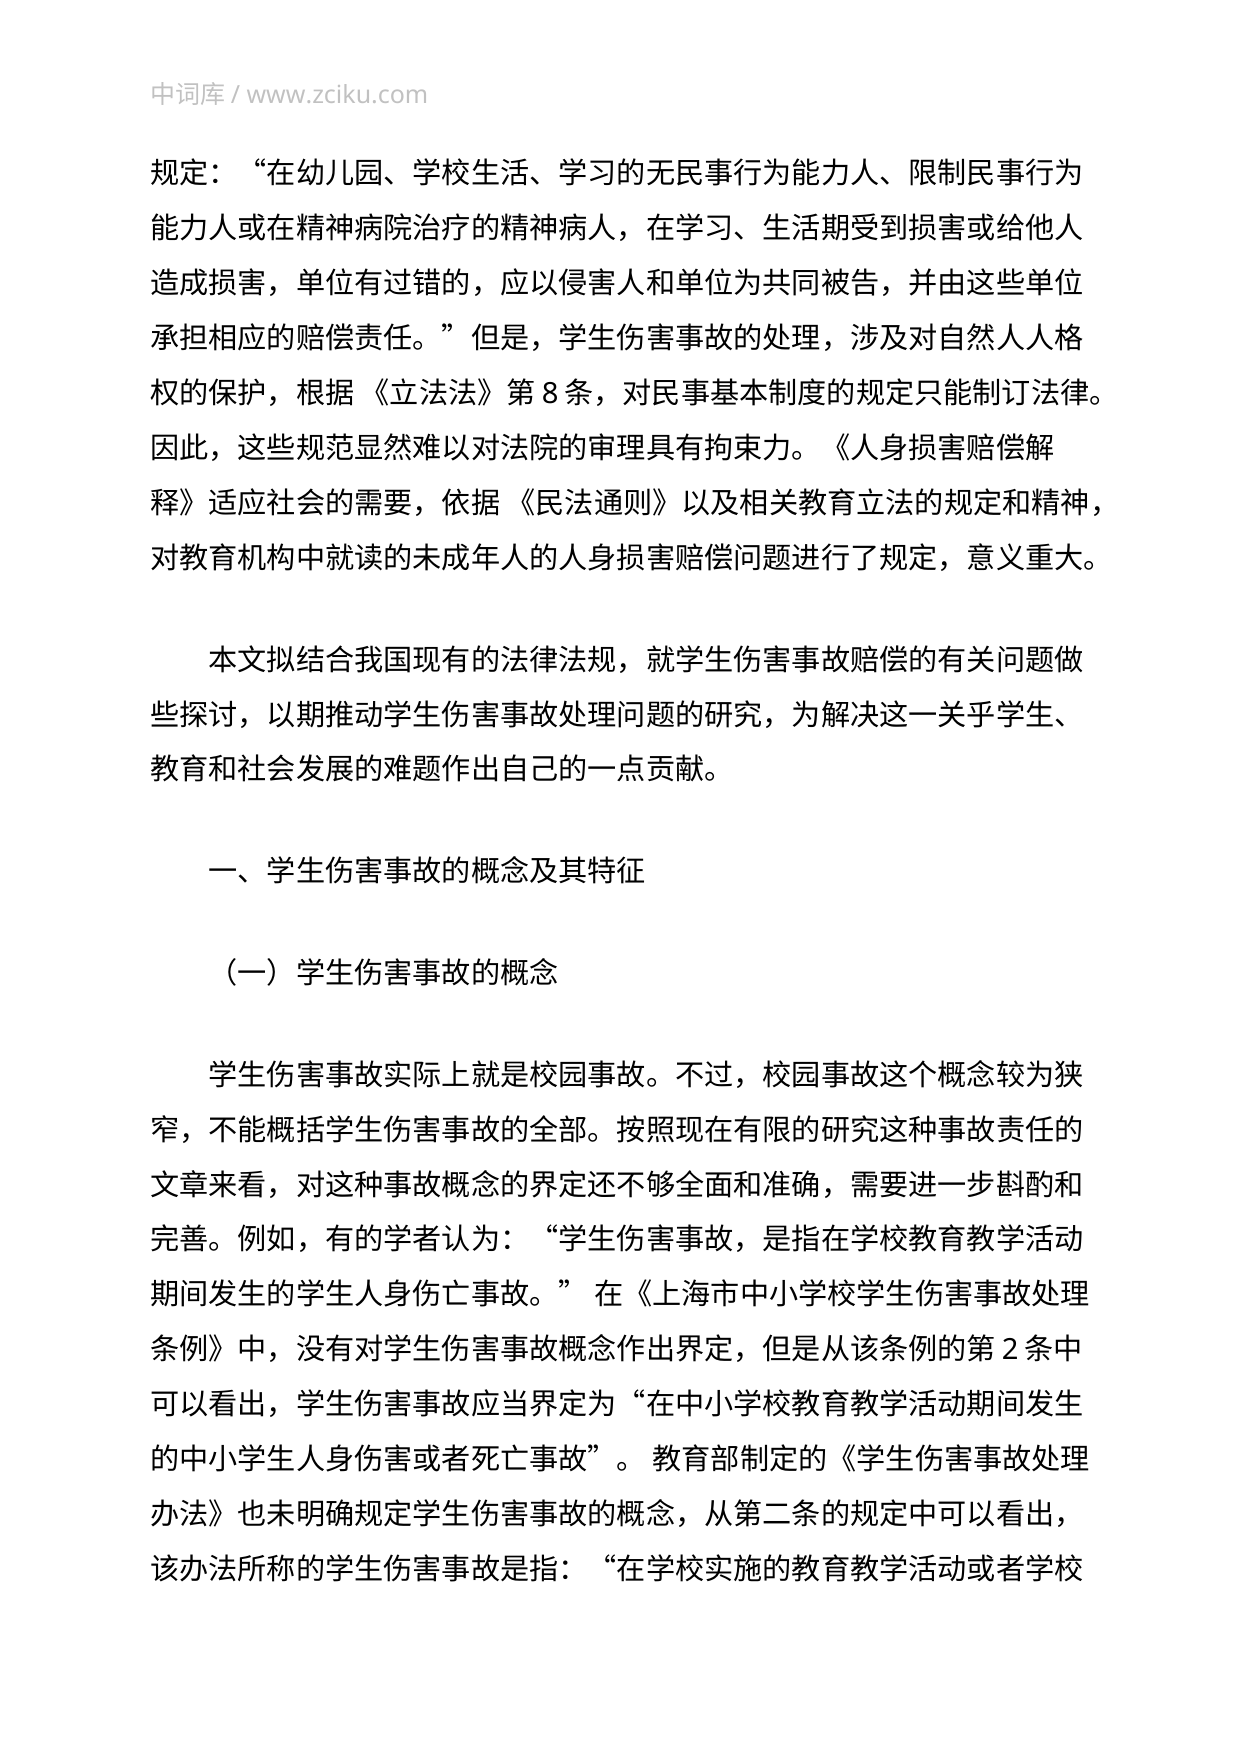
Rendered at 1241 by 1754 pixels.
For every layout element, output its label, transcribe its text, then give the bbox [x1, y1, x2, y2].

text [150, 1051, 1090, 1588]
text 一、学生伤害事故的概念及其特征 [150, 848, 1090, 890]
text （一）学生伤害事故的概念 [150, 949, 1090, 992]
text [150, 150, 1090, 577]
text 本文拟结合我国现有的法律法规，就学生伤害事故赔偿的有关问题做些探讨，以期推动学生伤害事故处理问题的研究，为解决这一关乎学生、教育和社会发展的难题作出自己的一点贡献。 [150, 636, 1090, 788]
